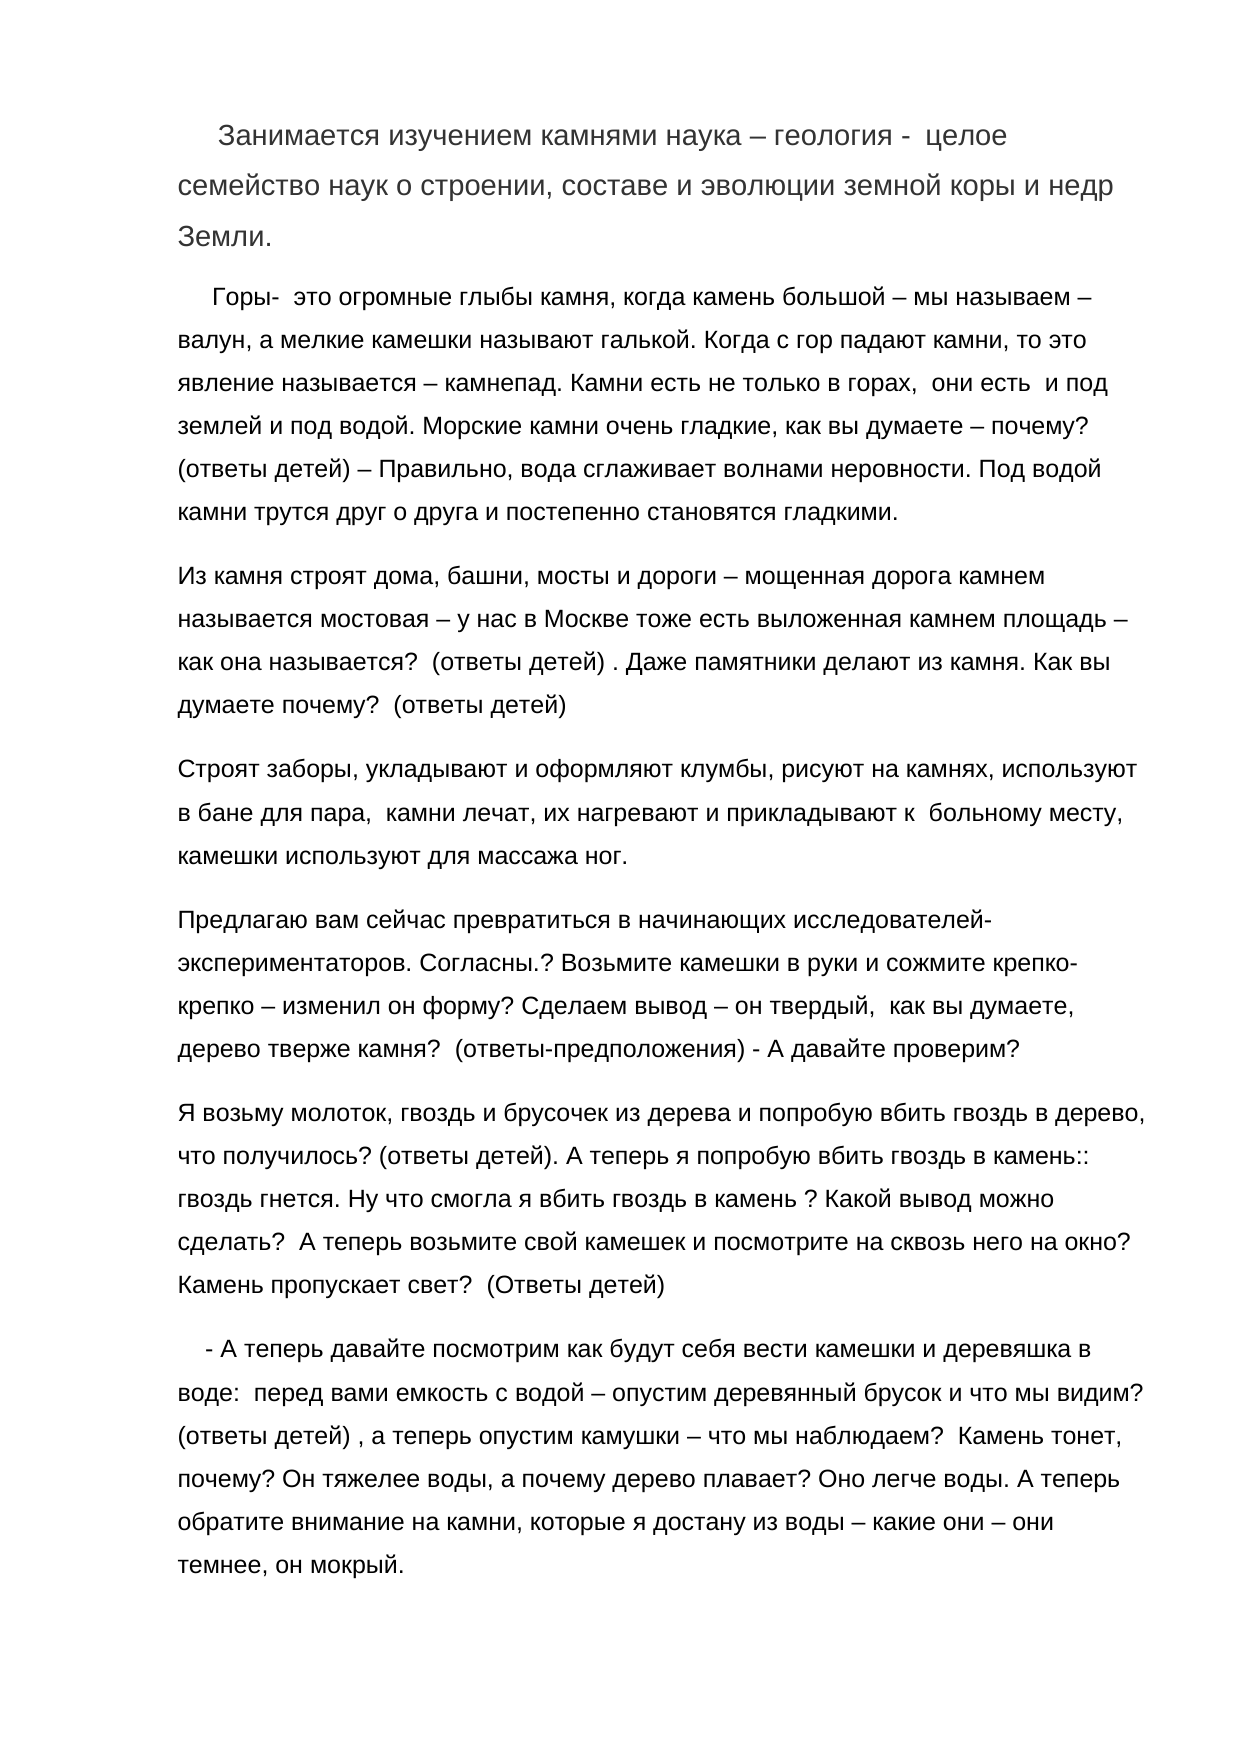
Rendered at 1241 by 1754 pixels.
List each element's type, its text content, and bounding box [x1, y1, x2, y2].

text Предлагаю вам сейчас превратиться в начинающих исследователей-экспериментаторов. Согласны.? Возьмите камешки в руки и сожмите крепко-крепко – изменил он форму? Сделаем вывод – он твердый, как вы думаете, дерево тверже камня? (ответы-предположения) - А давайте проверим? [177, 905, 1152, 1063]
text Я возьму молоток, гвоздь и брусочек из дерева и попробую вбить гвоздь в дерево, что получилось? (ответы детей). А теперь я попробую вбить гвоздь в камень:: гвоздь гнется. Ну что смогла я вбить гвоздь в камень ? Какой вывод можно сделать? А теперь возьмите свой камешек и посмотрите на сквозь него на окно? Камень пропускает свет? (Ответы детей) [177, 1098, 1152, 1299]
text Строят заборы, укладывают и оформляют клумбы, рисуют на камнях, используют в бане для пара, камни лечат, их нагревают и прикладывают к больному месту, камешки используют для массажа ног. [177, 754, 1152, 869]
text Горы- это огромные глыбы камня, когда камень большой – мы называем – валун, а мелкие камешки называют галькой. Когда с гор падают камни, то это явление называется – камнепад. Камни есть не только в горах, они есть и под землей и под водой. Морские камни очень гладкие, как вы думаете – почему? (ответы детей) – Правильно, вода сглаживает волнами неровности. Под водой камни трутся друг о друга и постепенно становятся гладкими. [177, 282, 1152, 526]
text - А теперь давайте посмотрим как будут себя вести камешки и деревяшка в воде: перед вами емкость с водой – опустим деревянный брусок и что мы видим? (ответы детей) , а теперь опустим камушки – что мы наблюдаем? Камень тонет, почему? Он тяжелее воды, а почему дерево плавает? Оно легче воды. А теперь обратите внимание на камни, которые я достану из воды – какие они – они темнее, он мокрый. [177, 1334, 1152, 1579]
text Из камня строят дома, башни, мосты и дороги – мощенная дорога камнем называется мостовая – у нас в Москве тоже есть выложенная камнем площадь – как она называется? (ответы детей) . Даже памятники делают из камня. Как вы думаете почему? (ответы детей) [177, 561, 1152, 719]
text Занимается изучением камнями наука – геология - целое семейство наук о строении, составе и эволюции земной коры и недр Земли. [177, 118, 1152, 252]
